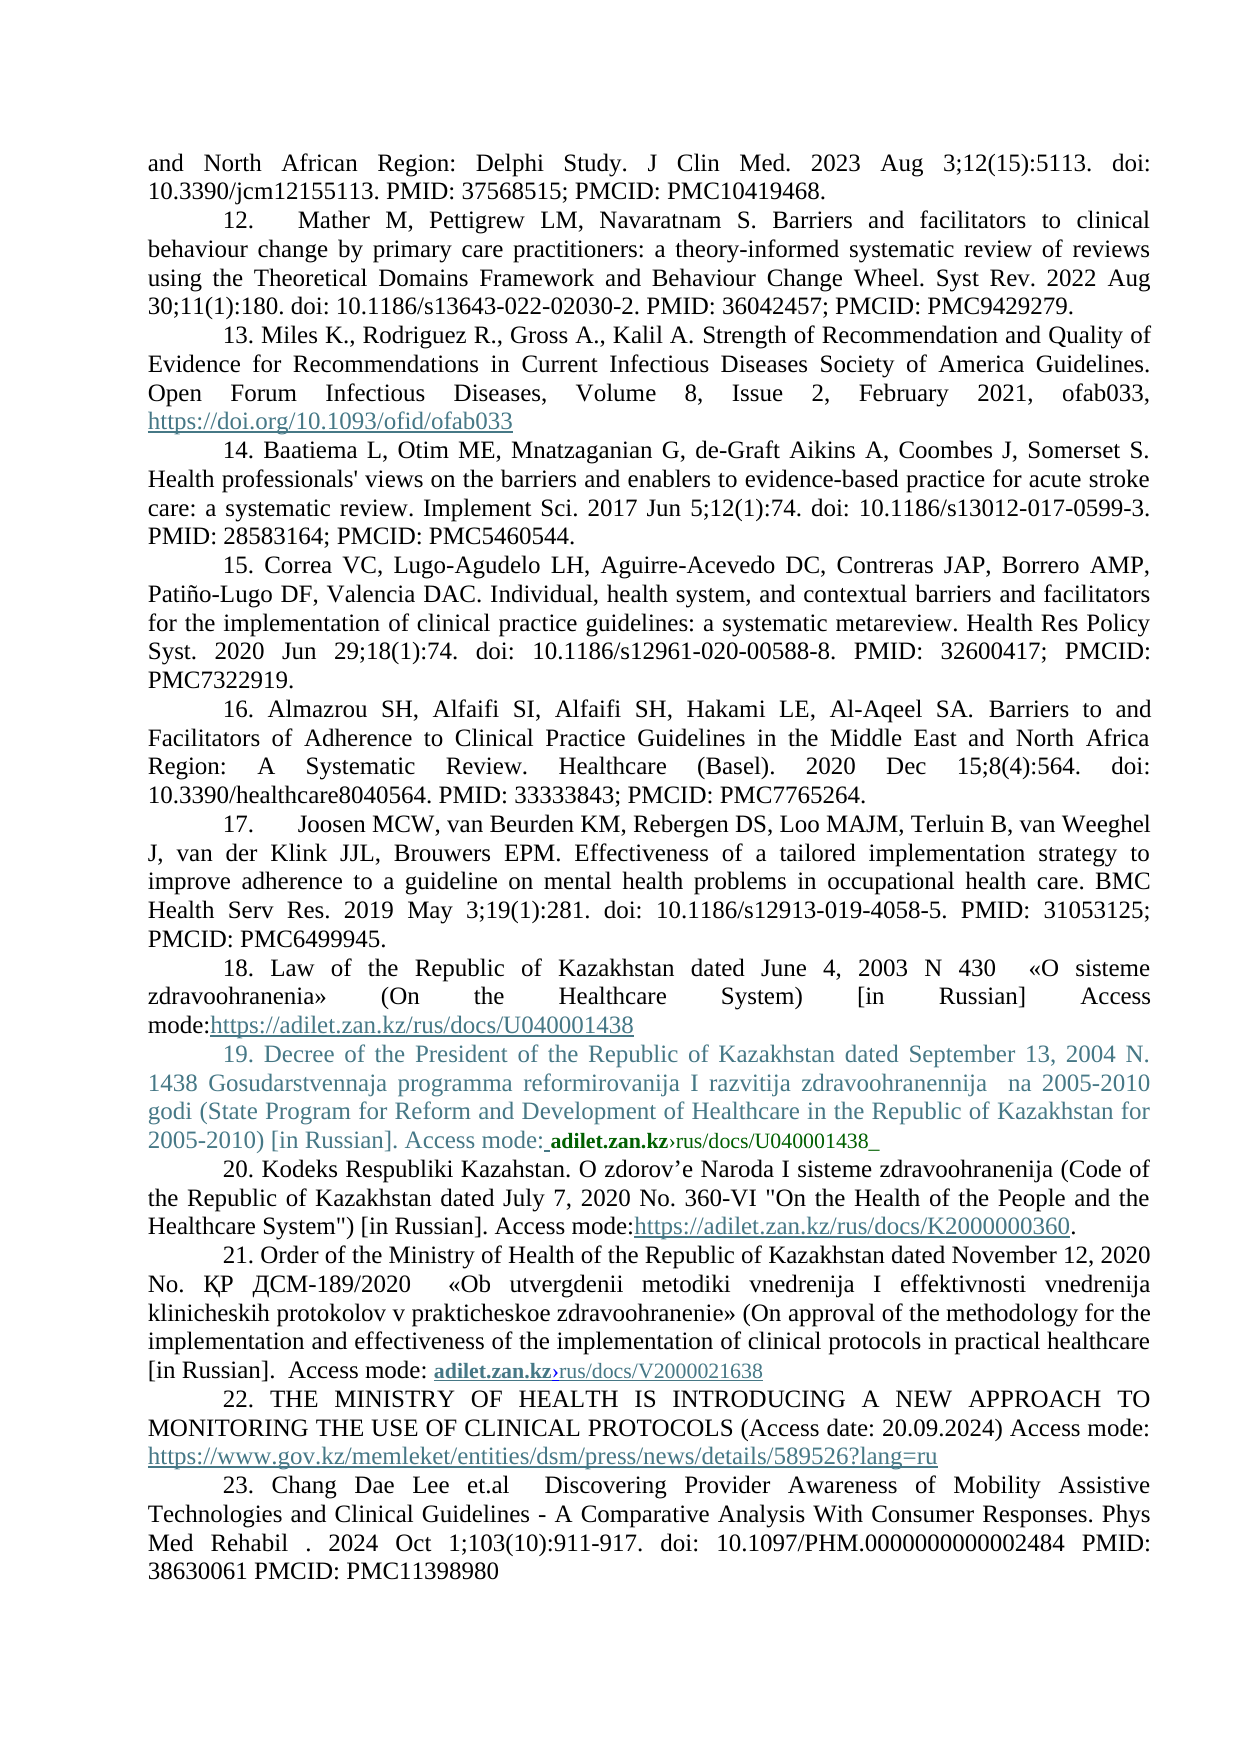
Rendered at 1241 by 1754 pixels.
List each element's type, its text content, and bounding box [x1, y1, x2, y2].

text 17. Joosen MCW, van Beurden KM, Rebergen DS, Loo MAJM, Terluin B, van Weeghel J, van der Klink JJL, Brouwers EPM. Effectiveness of a tailored implementation strategy to improve adherence to a guideline on mental health problems in occupational health care. BMC Health Serv Res. 2019 May 3;19(1):281. doi: 10.1186/s12913-019-4058-5. PMID: 31053125; PMCID: PMC6499945. [148, 809, 1152, 953]
text 15. Correa VC, Lugo-Agudelo LH, Aguirre-Acevedo DC, Contreras JAP, Borrero AMP, Patiño-Lugo DF, Valencia DAC. Individual, health system, and contextual barriers and facilitators for the implementation of clinical practice guidelines: a systematic metareview. Health Res Policy Syst. 2020 Jun 29;18(1):74. doi: 10.1186/s12961-020-00588-8. PMID: 32600417; PMCID: PMC7322919. [148, 550, 1152, 694]
text 22. THE MINISTRY OF HEALTH IS INTRODUCING A NEW APPROACH TO MONITORING THE USE OF CLINICAL PROTOCOLS (Access date: 20.09.2024) Access mode: https://www.gov.kz/memleket/entities/dsm/press/news/details/589526?lang=ru [148, 1384, 1152, 1470]
text 18. Law of the Republic of Kazakhstan dated June 4, 2003 N 430 «O sisteme zdravoohranenia» (On the Healthcare System) [in Russian] Access mode:https://adilet.zan.kz/rus/docs/U040001438 [148, 953, 1152, 1039]
text 12. Mather M, Pettigrew LM, Navaratnam S. Barriers and facilitators to clinical behaviour change by primary care practitioners: a theory-informed systematic review of reviews using the Theoretical Domains Framework and Behaviour Change Wheel. Syst Rev. 2022 Aug 30;11(1):180. doi: 10.1186/s13643-022-02030-2. PMID: 36042457; PMCID: PMC9429279. [148, 205, 1152, 320]
text 21. Order of the Ministry of Health of the Republic of Kazakhstan dated November 12, 2020 No. ҚР ДСМ-189/2020 «Ob utvergdenii metodiki vnedrenija I effektivnosti vnedrenija klinicheskih protokolov v prakticheskoe zdravoohranenie» (On approval of the methodology for the implementation and effectiveness of the implementation of clinical protocols in practical healthcare [in Russian]. Access mode: adilet.zan.kz›rus/docs/V2000021638 [148, 1240, 1152, 1384]
text 20. Kodeks Respubliki Kazahstan. O zdorov’e Naroda I sisteme zdravoohranenija (Code of the Republic of Kazakhstan dated July 7, 2020 No. 360-VI "On the Health of the People and the Healthcare System") [in Russian]. Access mode:https://adilet.zan.kz/rus/docs/K2000000360. [148, 1154, 1152, 1240]
text 19. Decree of the President of the Republic of Kazakhstan dated September 13, 2004 N. 1438 Gosudarstvennaja programma reformirovanija I razvitija zdravoohranennija na 2005-2010 godi (State Program for Reform and Development of Healthcare in the Republic of Kazakhstan for 2005-2010) [in Russian]. Access mode: adilet.zan.kz›rus/docs/U040001438_ [148, 1039, 1152, 1154]
text 16. Almazrou SH, Alfaifi SI, Alfaifi SH, Hakami LE, Al-Aqeel SA. Barriers to and Facilitators of Adherence to Clinical Practice Guidelines in the Middle East and North Africa Region: A Systematic Review. Healthcare (Basel). 2020 Dec 15;8(4):564. doi: 10.3390/healthcare8040564. PMID: 33333843; PMCID: PMC7765264. [148, 694, 1152, 809]
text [148, 148, 1152, 205]
text 13. Miles K., Rodriguez R., Gross A., Kalil A. Strength of Recommendation and Quality of Evidence for Recommendations in Current Infectious Diseases Society of America Guidelines. Open Forum Infectious Diseases, Volume 8, Issue 2, February 2021, ofab033, https://doi.org/10.1093/ofid/ofab033 [148, 320, 1152, 435]
text 23. Chang Dae Lee et.al Discovering Provider Awareness of Mobility Assistive Technologies and Clinical Guidelines - A Comparative Analysis With Consumer Responses. Phys Med Rehabil . 2024 Oct 1;103(10):911-917. doi: 10.1097/PHM.0000000000002484 PMID: 38630061 PMCID: PMC11398980 [148, 1470, 1152, 1585]
text 14. Baatiema L, Otim ME, Mnatzaganian G, de-Graft Aikins A, Coombes J, Somerset S. Health professionals' views on the barriers and enablers to evidence-based practice for acute stroke care: a systematic review. Implement Sci. 2017 Jun 5;12(1):74. doi: 10.1186/s13012-017-0599-3. PMID: 28583164; PMCID: PMC5460544. [148, 435, 1152, 550]
